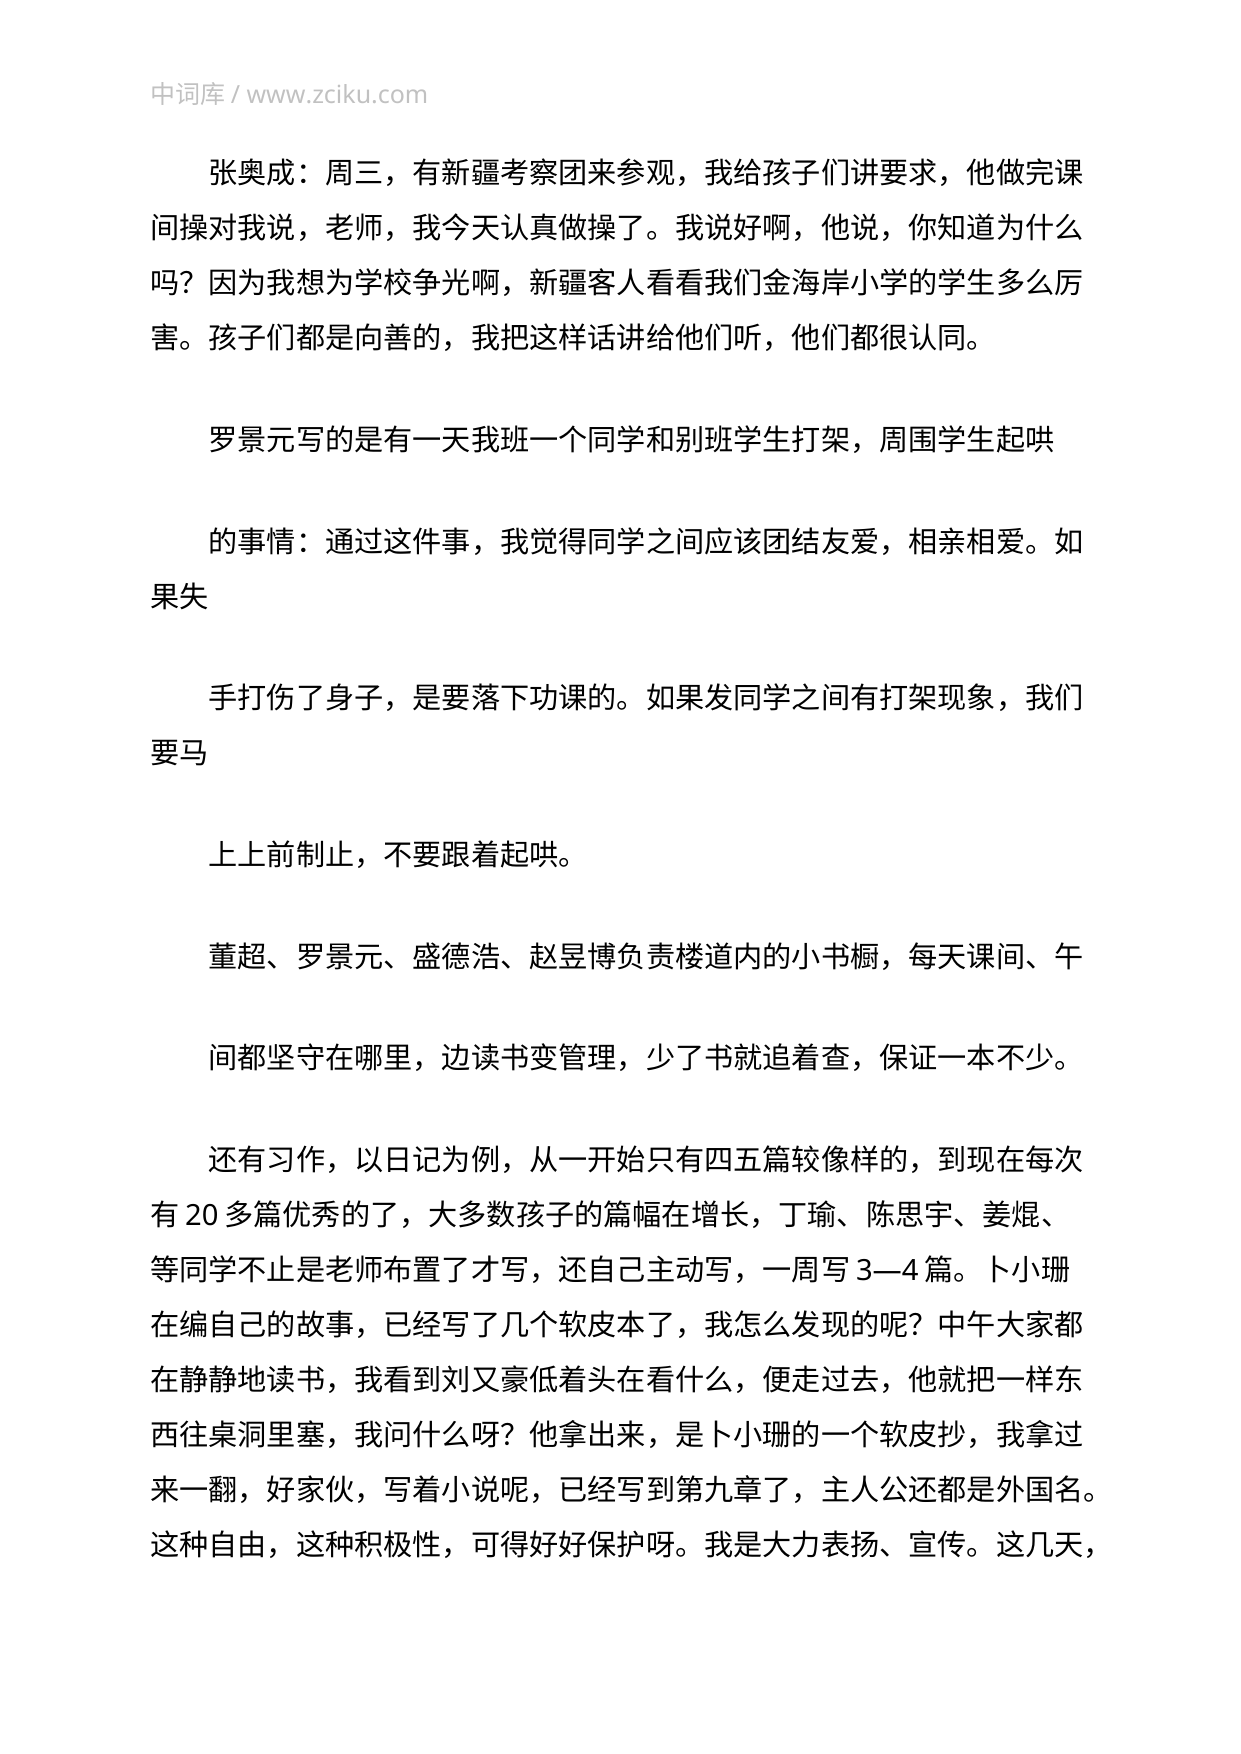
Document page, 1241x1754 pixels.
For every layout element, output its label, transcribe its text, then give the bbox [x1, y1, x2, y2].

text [150, 1137, 1090, 1564]
text 上上前制止，不要跟着起哄。 [150, 832, 1090, 874]
text 手打伤了身子，是要落下功课的。如果发同学之间有打架现象，我们要马 [150, 675, 1090, 772]
text 的事情：通过这件事，我觉得同学之间应该团结友爱，相亲相爱。如果失 [150, 518, 1090, 615]
text 董超、罗景元、盛德浩、赵昱博负责楼道内的小书橱，每天课间、午 [150, 933, 1090, 976]
text 罗景元写的是有一天我班一个同学和别班学生打架，周围学生起哄 [150, 416, 1090, 459]
text 间都坚守在哪里，边读书变管理，少了书就追着查，保证一本不少。 [150, 1035, 1090, 1077]
text 张奥成：周三，有新疆考察团来参观，我给孩子们讲要求，他做完课间操对我说，老师，我今天认真做操了。我说好啊，他说，你知道为什么吗？因为我想为学校争光啊，新疆客人看看我们金海岸小学的学生多么厉害。孩子们都是向善的，我把这样话讲给他们听，他们都很认同。 [150, 150, 1090, 357]
